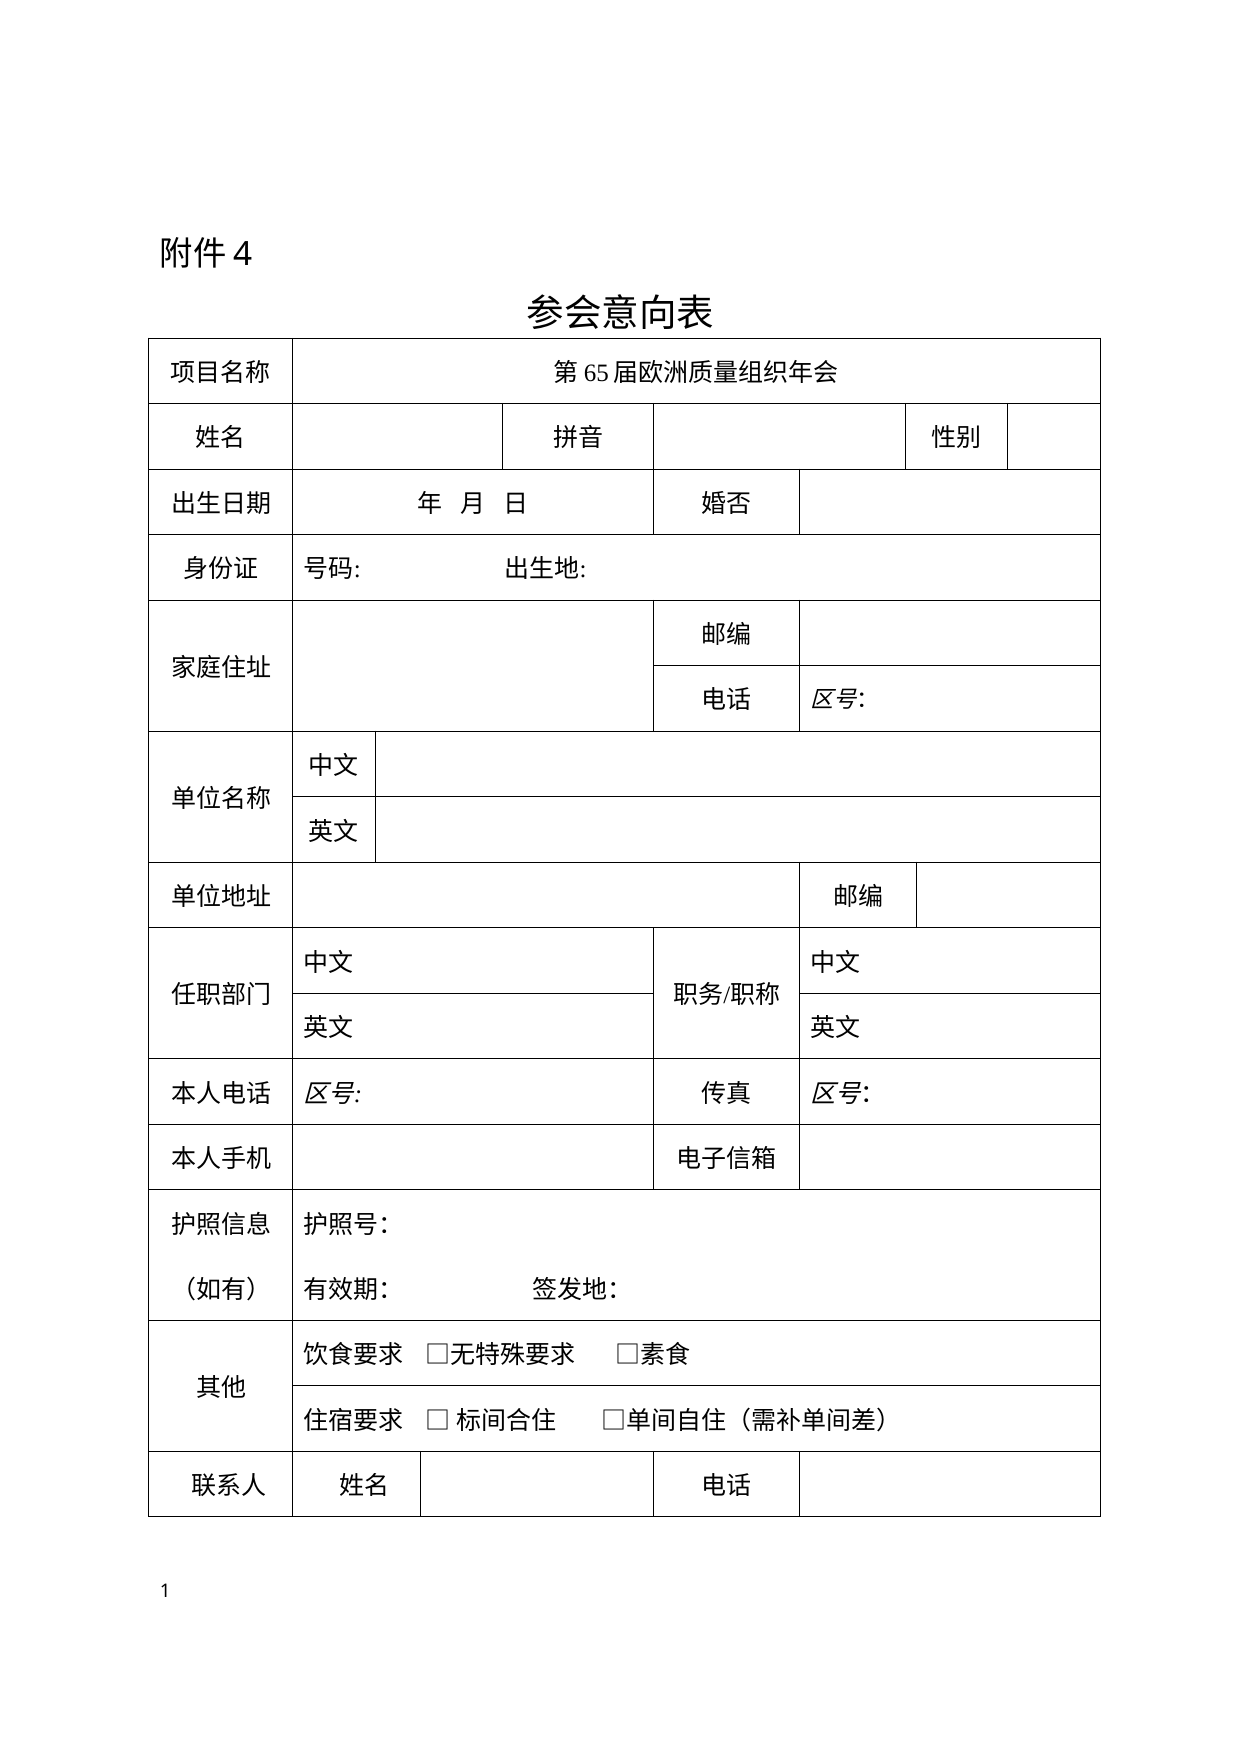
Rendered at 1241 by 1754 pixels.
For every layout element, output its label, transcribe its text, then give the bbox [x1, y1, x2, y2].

table_cell 邮编 [654, 601, 799, 665]
table_cell 电话 [654, 1452, 799, 1516]
table_header 项目名称 [149, 339, 292, 403]
table_cell 职务/职称 [654, 928, 799, 1058]
table_cell [293, 863, 799, 927]
table_cell 其他 [149, 1321, 292, 1451]
text 附件4 [159, 218, 1081, 283]
table_cell 号码: 出生地: [293, 535, 1100, 599]
table_cell 英文 [293, 994, 653, 1058]
table_cell [421, 1452, 653, 1516]
table_cell 家庭住址 [149, 601, 292, 731]
table_cell 护照信息 （如有） [149, 1190, 292, 1320]
table_cell [293, 404, 502, 468]
text 参会意向表 [159, 283, 1081, 337]
table_cell [376, 797, 1100, 862]
table_cell 性别 [906, 404, 1007, 468]
table_cell [917, 863, 1100, 927]
table_cell 单位地址 [149, 863, 292, 927]
table_cell 姓名 [149, 404, 292, 468]
table_cell [800, 470, 1100, 534]
table_cell 英文 [800, 994, 1100, 1058]
table_cell 英文 [293, 797, 375, 862]
table_cell 婚否 [654, 470, 799, 534]
table_cell 姓名 [293, 1452, 420, 1516]
table_cell [293, 601, 653, 731]
table_cell 身份证 [149, 535, 292, 599]
table_cell 区号： [800, 1059, 1100, 1124]
table_cell [376, 732, 1100, 796]
table_cell 区号: [293, 1059, 653, 1124]
table_cell 拼音 [503, 404, 653, 468]
table_cell 中文 [293, 928, 653, 993]
table_cell 单位名称 [149, 732, 292, 862]
table_cell 联系人 [149, 1452, 292, 1516]
table_cell 区号： [800, 666, 1100, 731]
table_header 第65届欧洲质量组织年会 [293, 339, 1100, 403]
table_cell [800, 1452, 1100, 1516]
table_cell 本人手机 [149, 1125, 292, 1189]
table_cell 传真 [654, 1059, 799, 1124]
table_cell [1008, 404, 1100, 468]
table_cell 电子信箱 [654, 1125, 799, 1189]
table_cell 邮编 [800, 863, 916, 927]
table_cell 本人电话 [149, 1059, 292, 1124]
table_cell 中文 [293, 732, 375, 796]
table_cell [800, 1125, 1100, 1189]
table_cell 住宿要求 □ 标间合住 □单间自住（需补单间差） [293, 1386, 1100, 1451]
table_cell 任职部门 [149, 928, 292, 1058]
table_cell 年 月 日 [293, 470, 653, 534]
table_cell [293, 1125, 653, 1189]
table_cell [800, 601, 1100, 665]
table_cell 电话 [654, 666, 799, 731]
table_cell 护照号： 有效期： 签发地： [293, 1190, 1100, 1320]
table_cell [654, 404, 905, 468]
table_cell 中文 [800, 928, 1100, 993]
table_cell 出生日期 [149, 470, 292, 534]
table_cell 饮食要求 □无特殊要求 □素食 [293, 1321, 1100, 1385]
